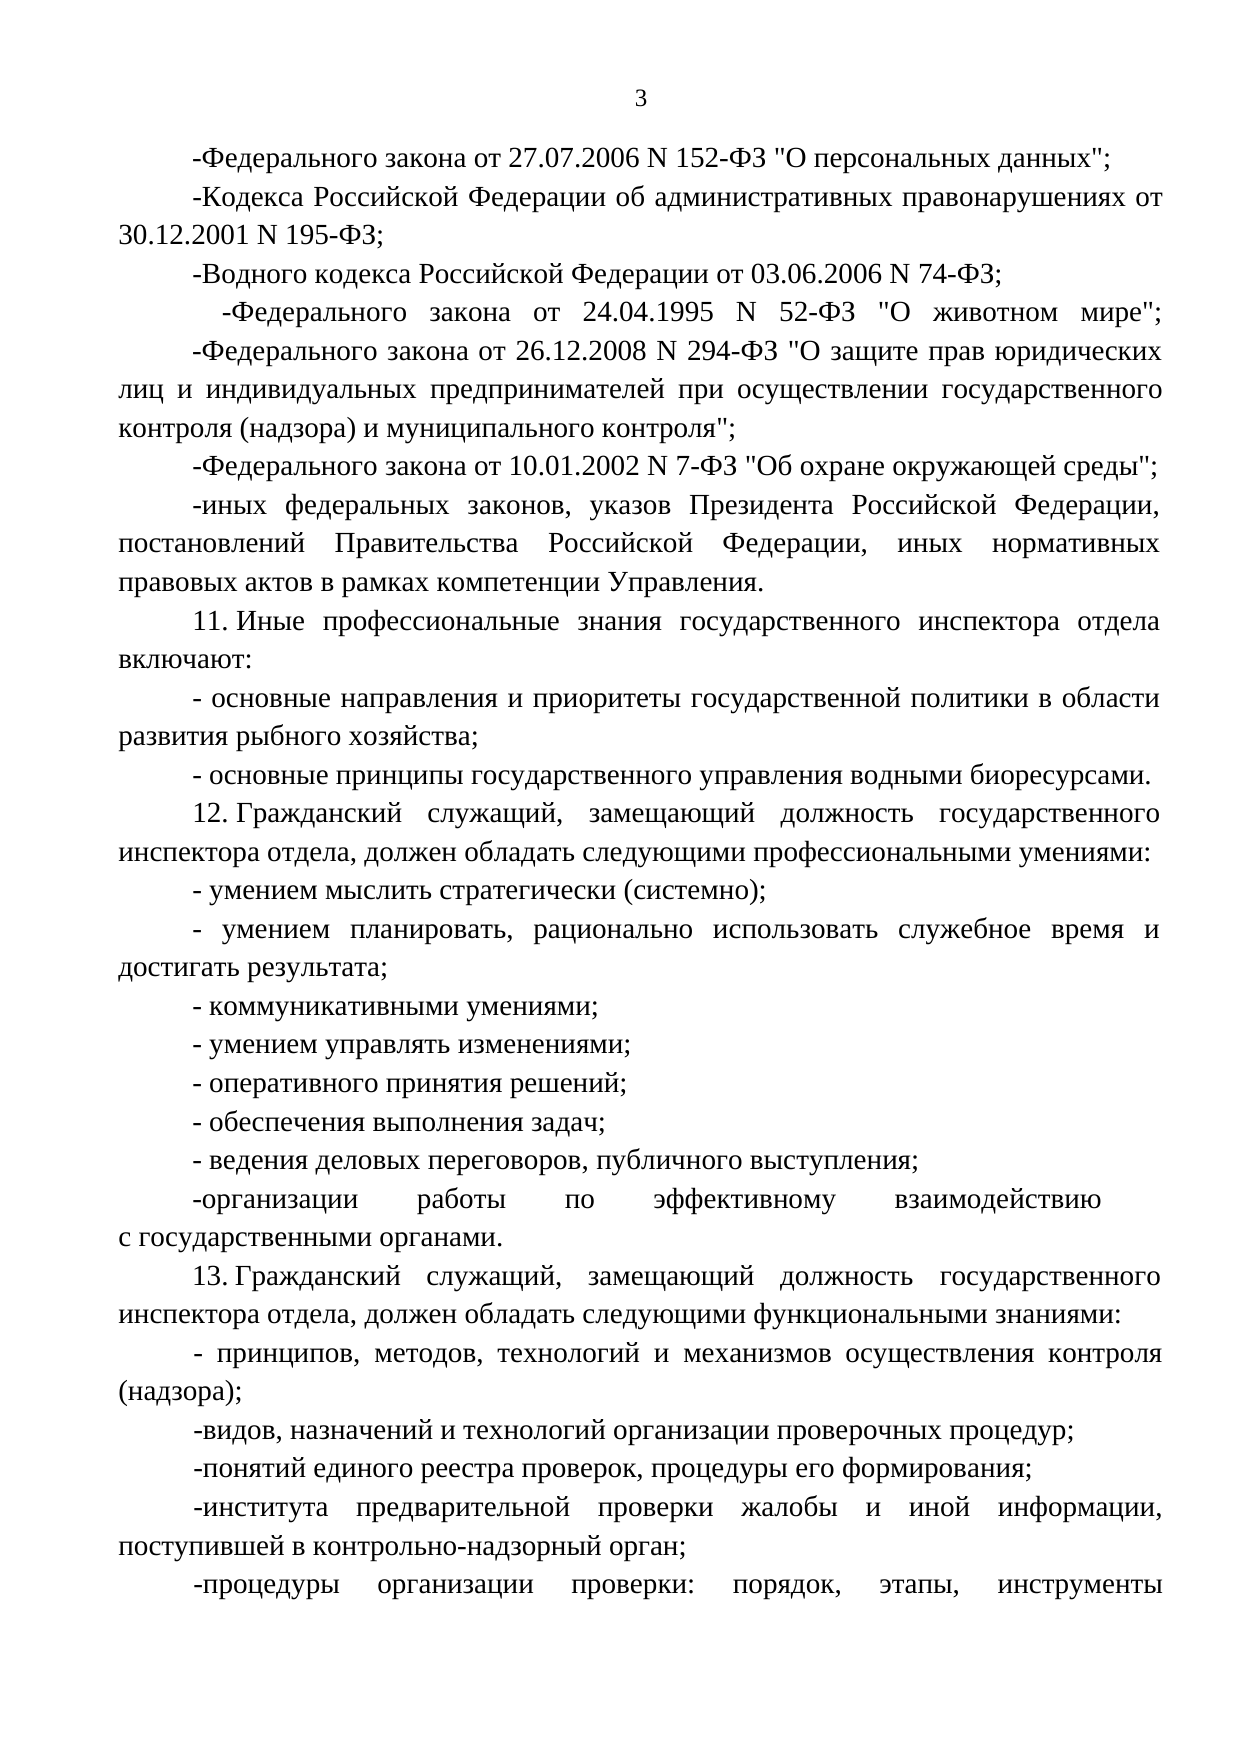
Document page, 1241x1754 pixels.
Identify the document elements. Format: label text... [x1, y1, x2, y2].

text -Федерального закона от 10.01.2002 N 7-ФЗ "Об охране окружающей среды"; [118, 448, 1163, 482]
text -Водного кодекса Российской Федерации от 03.06.2006 N 74-ФЗ; [118, 256, 1163, 289]
text - оперативного принятия решений; [118, 1065, 1161, 1099]
text - ведения деловых переговоров, публичного выступления; [118, 1142, 1161, 1176]
text -понятий единого реестра проверок, процедуры его формирования; [118, 1451, 1163, 1484]
text - умением управлять изменениями; [118, 1027, 1161, 1060]
text - умением мыслить стратегически (системно); [118, 872, 1161, 906]
text - коммуникативными умениями; [118, 988, 1161, 1022]
text -Федерального закона от 24.04.1995 N 52-ФЗ "О животном мире"; -Федерального закона от 26.12.2008 N 294-ФЗ "О защите прав юридических лиц и индивидуальных предпринимателей при осуществлении государственного контроля (надзора) и муниципального контроля"; [118, 294, 1163, 443]
text -Федерального закона от 27.07.2006 N 152-ФЗ "О персональных данных"; [118, 140, 1163, 174]
text 11. Иные профессиональные знания государственного инспектора отдела включают: [118, 603, 1161, 675]
text - основные направления и приоритеты государственной политики в области развития рыбного хозяйства; [118, 680, 1161, 752]
text 12. Гражданский служащий, замещающий должность государственного инспектора отдела, должен обладать следующими профессиональными умениями: [118, 795, 1161, 867]
text -организации работы по эффективному взаимодействию с государственными органами. [118, 1181, 1161, 1253]
text -института предварительной проверки жалобы и иной информации, поступившей в контрольно-надзорный орган; [118, 1489, 1163, 1561]
text -иных федеральных законов, указов Президента Российской Федерации, постановлений Правительства Российской Федерации, иных нормативных правовых актов в рамках компетенции Управления. [118, 487, 1161, 598]
text - принципов, методов, технологий и механизмов осуществления контроля (надзора); [118, 1335, 1163, 1407]
text - обеспечения выполнения задач; [118, 1104, 1161, 1137]
text -видов, назначений и технологий организации проверочных процедур; [118, 1412, 1163, 1446]
text - основные принципы государственного управления водными биоресурсами. [118, 757, 1161, 790]
text 13. Гражданский служащий, замещающий должность государственного инспектора отдела, должен обладать следующими функциональными знаниями: [118, 1258, 1161, 1330]
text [118, 1566, 1163, 1600]
text - умением планировать, рационально использовать служебное время и достигать результата; [118, 911, 1161, 983]
text -Кодекса Российской Федерации об административных правонарушениях от 30.12.2001 N 195-ФЗ; [118, 179, 1163, 251]
